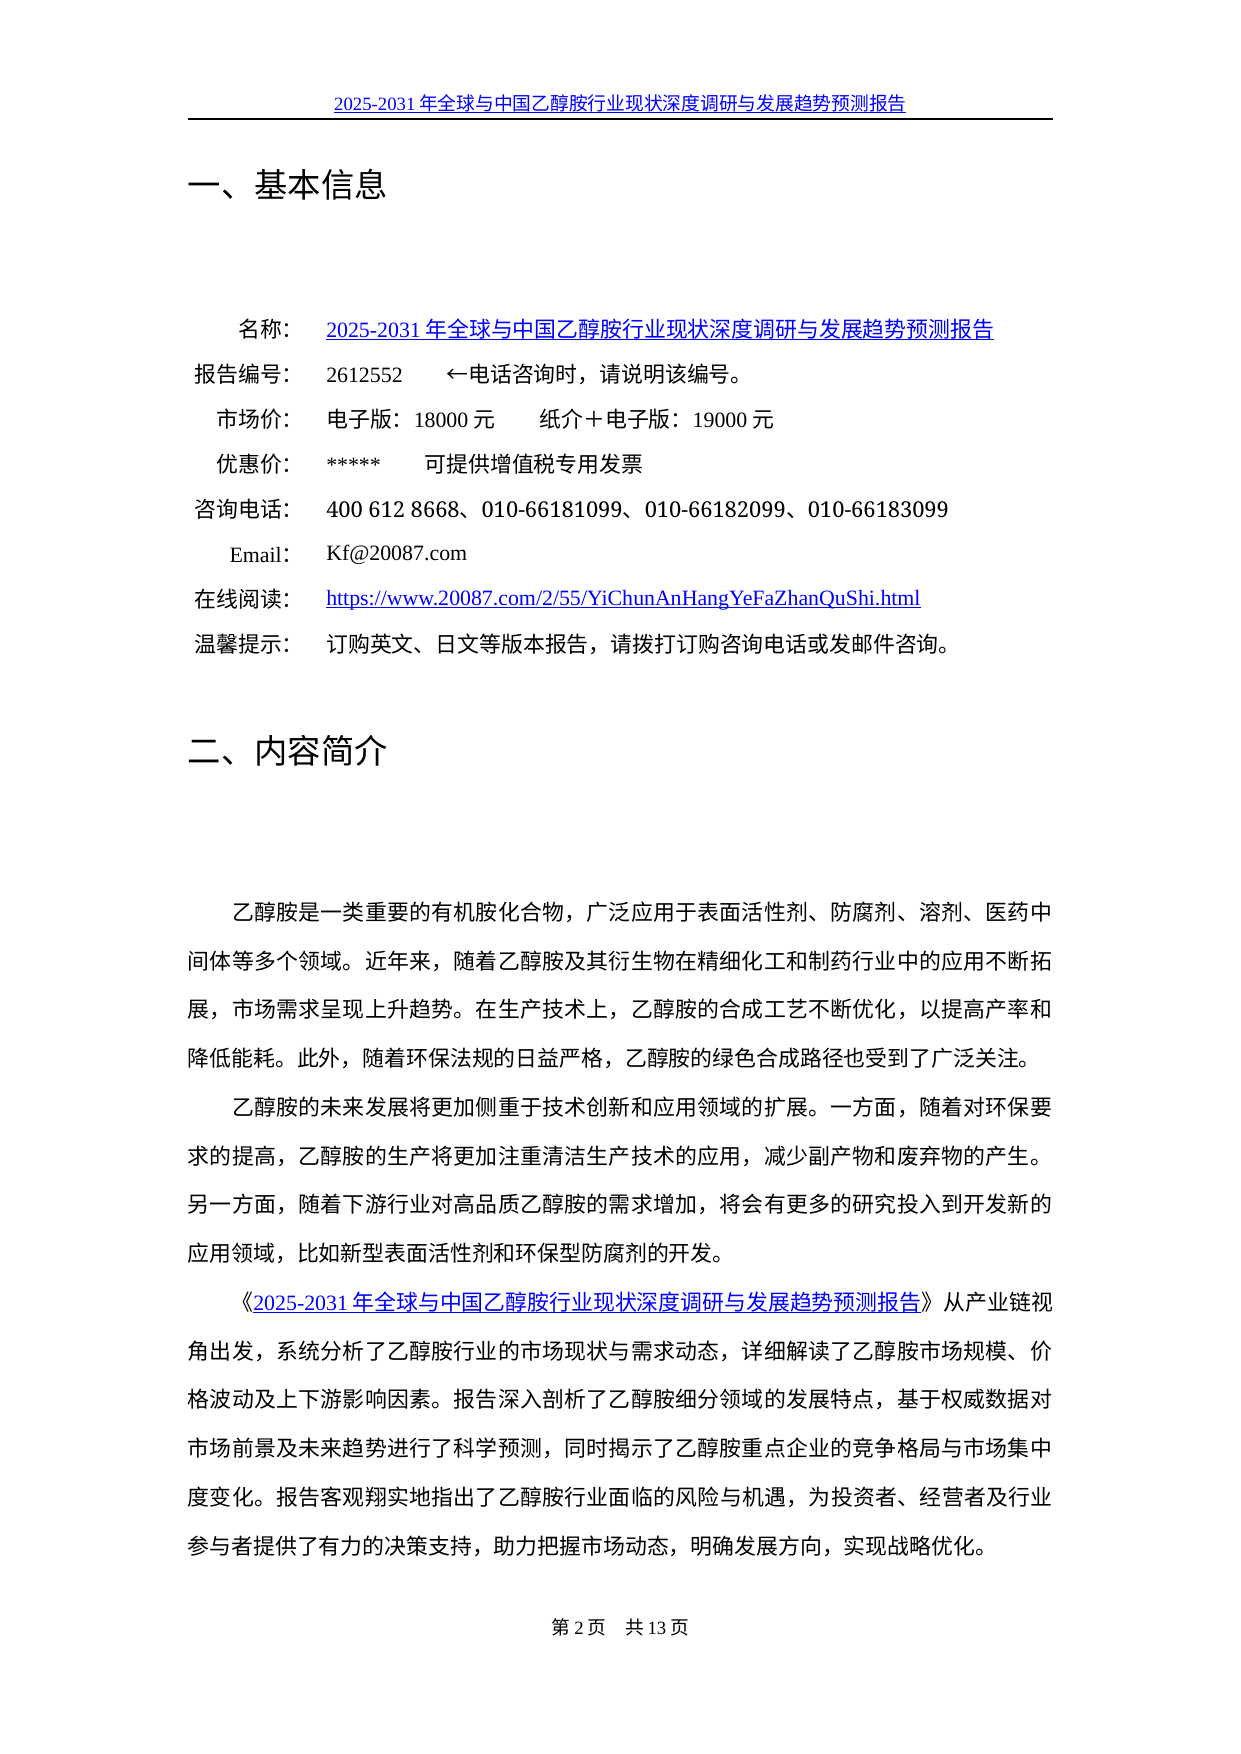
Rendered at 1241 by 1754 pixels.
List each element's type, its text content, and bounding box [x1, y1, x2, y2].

table_cell 咨询电话： [167, 492, 315, 537]
title 一、基本信息 [187, 150, 1053, 215]
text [187, 894, 1053, 1561]
table_cell 优惠价： [167, 447, 315, 492]
table_cell 订购英文、日文等版本报告，请拨打订购咨询电话或发邮件咨询。 [315, 627, 1073, 672]
table_cell Kf@20087.com [315, 537, 1073, 582]
table_cell 2612552 ←电话咨询时，请说明该编号。 [315, 357, 1073, 402]
table_header 名称： [167, 312, 315, 357]
table_cell 市场价： [167, 402, 315, 447]
table_cell 电子版：18000 元 纸介＋电子版：19000 元 [315, 402, 1073, 447]
table_cell 报告编号： [167, 357, 315, 402]
table_cell [315, 582, 1073, 627]
table_cell Email： [167, 537, 315, 582]
table_cell 400 612 8668、010-66181099、010-66182099、010-66183099 [315, 492, 1073, 537]
table_cell ***** 可提供增值税专用发票 [315, 447, 1073, 492]
table_cell 在线阅读： [167, 582, 315, 627]
table_cell 温馨提示： [167, 627, 315, 672]
table_header 2025-2031年全球与中国乙醇胺行业现状深度调研与发展趋势预测报告 [315, 312, 1073, 357]
title 二、内容简介 [187, 717, 1053, 782]
